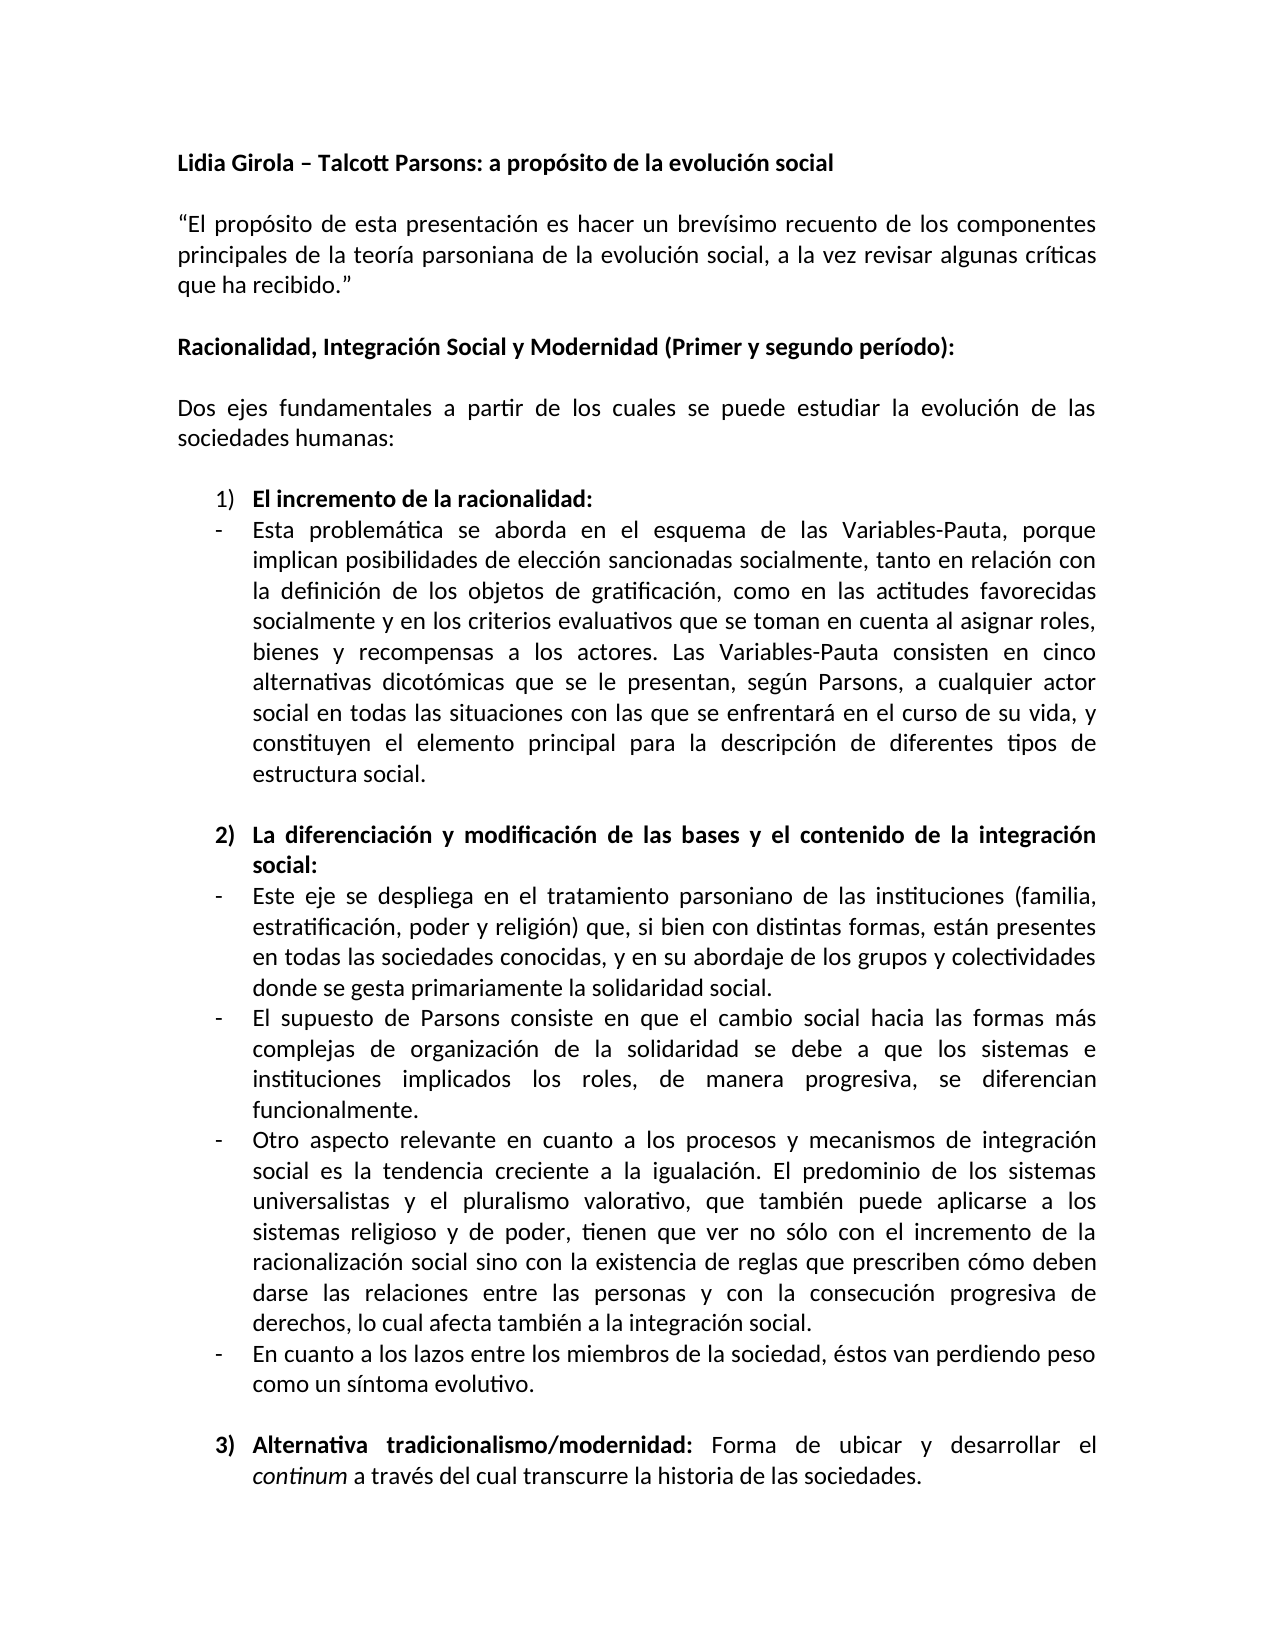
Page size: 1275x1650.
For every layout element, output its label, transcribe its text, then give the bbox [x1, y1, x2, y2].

list Alternativa tradicionalismo/modernidad: Forma de ubicar y desarrollar el continum a través del cual transcurre la historia de las sociedades. [215, 1429, 1098, 1491]
list Esta problemática se aborda en el esquema de las Variables-Pauta, porque implican posibilidades de elección sancionadas socialmente, tanto en relación con la definición de los objetos de gratificación, como en las actitudes favorecidas socialmente y en los criterios evaluativos que se toman en cuenta al asignar roles, bienes y recompensas a los actores. Las Variables-Pauta consisten en cinco alternativas dicotómicas que se le presentan, según Parsons, a cualquier actor social en todas las situaciones con las que se enfrentará en el curso de su vida, y constituyen el elemento principal para la descripción de diferentes tipos de estructura social. [215, 514, 1098, 788]
text “El propósito de esta presentación es hacer un brevísimo recuento de los componentes principales de la teoría parsoniana de la evolución social, a la vez revisar algunas críticas que ha recibido.” [177, 209, 1098, 300]
text Dos ejes fundamentales a partir de los cuales se puede estudiar la evolución de las sociedades humanas: [177, 392, 1098, 453]
list La diferenciación y modificación de las bases y el contenido de la integración social: [215, 819, 1098, 880]
list Este eje se despliega en el tratamiento parsoniano de las instituciones (familia, estratificación, poder y religión) que, si bien con distintas formas, están presentes en todas las sociedades conocidas, y en su abordaje de los grupos y colectividades donde se gesta primariamente la solidaridad social. [215, 880, 1098, 1002]
text Lidia Girola – Talcott Parsons: a propósito de la evolución social [177, 148, 1098, 178]
list El supuesto de Parsons consiste en que el cambio social hacia las formas más complejas de organización de la solidaridad se debe a que los sistemas e instituciones implicados los roles, de manera progresiva, se diferencian funcionalmente. [215, 1002, 1098, 1124]
list En cuanto a los lazos entre los miembros de la sociedad, éstos van perdiendo peso como un síntoma evolutivo. [215, 1338, 1098, 1399]
text Racionalidad, Integración Social y Modernidad (Primer y segundo período): [177, 331, 1098, 361]
list Otro aspecto relevante en cuanto a los procesos y mecanismos de integración social es la tendencia creciente a la igualación. El predominio de los sistemas universalistas y el pluralismo valorativo, que también puede aplicarse a los sistemas religioso y de poder, tienen que ver no sólo con el incremento de la racionalización social sino con la existencia de reglas que prescriben cómo deben darse las relaciones entre las personas y con la consecución progresiva de derechos, lo cual afecta también a la integración social. [215, 1124, 1098, 1338]
list El incremento de la racionalidad: [215, 483, 1098, 514]
